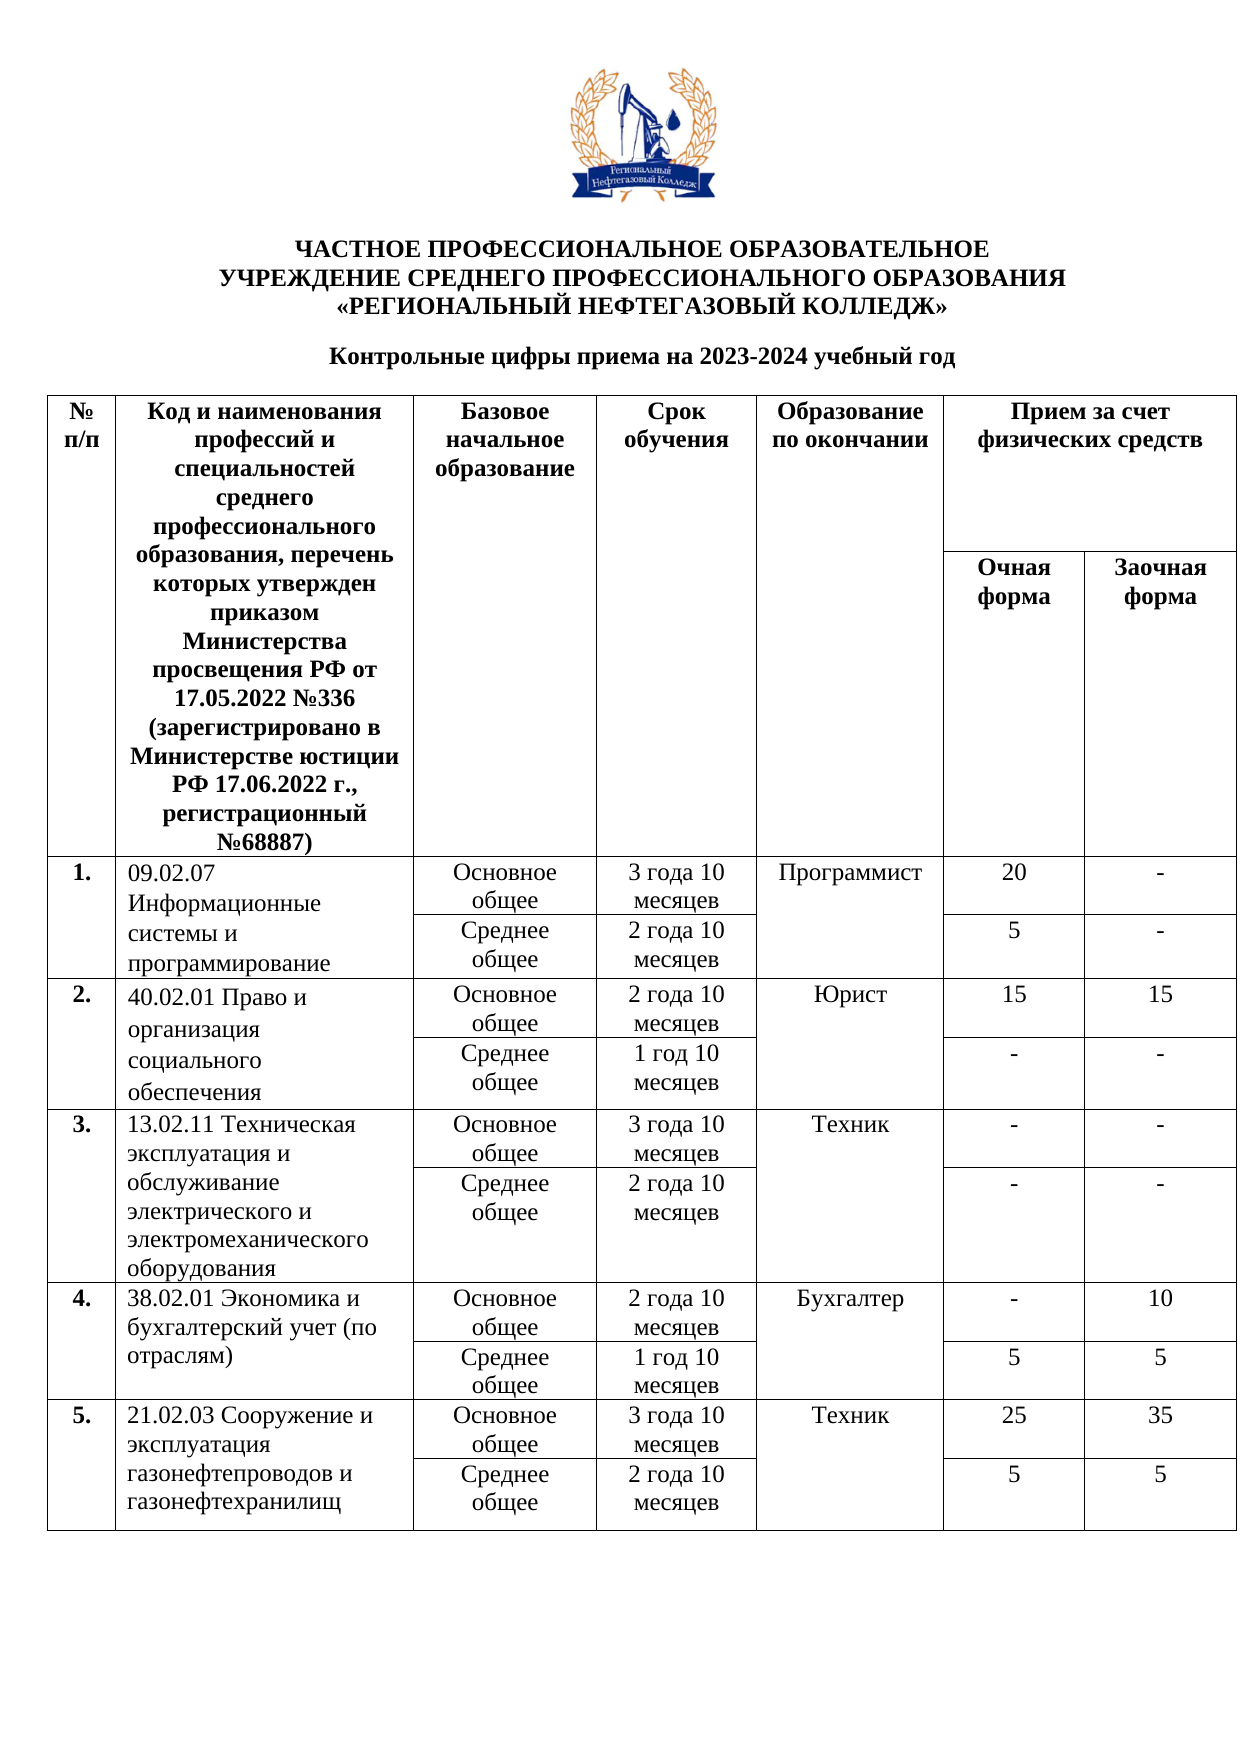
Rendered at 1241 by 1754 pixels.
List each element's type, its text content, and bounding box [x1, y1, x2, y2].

table_header № п/п [48, 396, 115, 856]
table_cell 2 года 10 месяцев [597, 1459, 756, 1529]
table_cell 5 [1085, 1459, 1236, 1529]
table_cell - [1085, 1038, 1236, 1108]
table_cell 20 [944, 857, 1084, 914]
table_cell Юрист [757, 979, 943, 1108]
table_cell Основное общее [414, 1110, 596, 1167]
table_cell 5. [48, 1400, 115, 1529]
table_cell - [944, 1110, 1084, 1167]
table_cell Основное общее [414, 857, 596, 914]
text УЧРЕЖДЕНИЕ СРЕДНЕГО ПРОФЕССИОНАЛЬНОГО ОБРАЗОВАНИЯ [59, 263, 1225, 291]
table_cell Заочная форма [1085, 552, 1236, 856]
table_header Код и наименования профессий и специальностей среднего профессионального образования, перечень которых утвержден приказом Министерства просвещения РФ от 17.05.2022 №336 (зарегистрировано в Министерстве юстиции РФ 17.06.2022 г., регистрационный №68887) [116, 396, 413, 856]
table_cell Техник [757, 1110, 943, 1282]
table_cell 2 года 10 месяцев [597, 1283, 756, 1341]
table_cell - [1085, 857, 1236, 914]
table_cell - [1085, 1110, 1236, 1167]
picture [563, 59, 722, 209]
table_cell 1 год 10 месяцев [597, 1038, 756, 1108]
table_cell 40.02.01 Право и организация социального обеспечения [116, 979, 413, 1108]
table_cell Основное общее [414, 979, 596, 1037]
table_cell 2 года 10 месяцев [597, 979, 756, 1037]
table_cell 10 [1085, 1283, 1236, 1341]
table_cell Очная форма [944, 552, 1084, 856]
table_cell 2. [48, 979, 115, 1108]
table_cell 3 года 10 месяцев [597, 857, 756, 914]
table_cell 3 года 10 месяцев [597, 1400, 756, 1458]
table_cell 1. [48, 857, 115, 978]
table_header Базовое начальное образование [414, 396, 596, 856]
table_cell Программист [757, 857, 943, 978]
text ЧАСТНОЕ ПРОФЕССИОНАЛЬНОЕ ОБРАЗОВАТЕЛЬНОЕ [59, 234, 1225, 263]
table_cell 1 год 10 месяцев [597, 1342, 756, 1399]
text Контрольные цифры приема на 2023-2024 учебный год [59, 341, 1225, 370]
table_cell 4. [48, 1283, 115, 1399]
table_cell - [1085, 915, 1236, 978]
table_cell - [1085, 1168, 1236, 1282]
table_cell 2 года 10 месяцев [597, 1168, 756, 1282]
table_cell 3 года 10 месяцев [597, 1110, 756, 1167]
table_cell 5 [944, 1459, 1084, 1529]
table_cell Среднее общее [414, 1168, 596, 1282]
table_cell 5 [944, 915, 1084, 978]
table_cell 38.02.01 Экономика и бухгалтерский учет (по отраслям) [116, 1283, 413, 1399]
table_cell 35 [1085, 1400, 1236, 1458]
table_cell 5 [1085, 1342, 1236, 1399]
table_cell 25 [944, 1400, 1084, 1458]
table_cell Основное общее [414, 1400, 596, 1458]
table_cell 15 [1085, 979, 1236, 1037]
table_header Образование по окончании [757, 396, 943, 856]
table_cell Бухгалтер [757, 1283, 943, 1399]
table_cell 5 [944, 1342, 1084, 1399]
table_cell - [944, 1038, 1084, 1108]
table_cell Среднее общее [414, 1342, 596, 1399]
table_cell Основное общее [414, 1283, 596, 1341]
table_cell Техник [757, 1400, 943, 1529]
table_header Прием за счет физических средств [944, 396, 1236, 551]
table_cell - [944, 1168, 1084, 1282]
table_cell 13.02.11 Техническая эксплуатация и обслуживание электрического и электромеханического оборудования [116, 1110, 413, 1282]
table_cell 3. [48, 1110, 115, 1282]
table_cell Среднее общее [414, 1038, 596, 1108]
table_cell Среднее общее [414, 915, 596, 978]
table_cell - [944, 1283, 1084, 1341]
table_header Срок обучения [597, 396, 756, 856]
text «РЕГИОНАЛЬНЫЙ НЕФТЕГАЗОВЫЙ КОЛЛЕДЖ» [59, 291, 1225, 320]
table_cell 2 года 10 месяцев [597, 915, 756, 978]
table_cell 09.02.07 Информационные системы и программирование [116, 857, 413, 978]
table_cell 21.02.03 Сооружение и эксплуатация газонефтепроводов и газонефтехранилищ [116, 1400, 413, 1529]
table_cell Среднее общее [414, 1459, 596, 1529]
table_cell 15 [944, 979, 1084, 1037]
